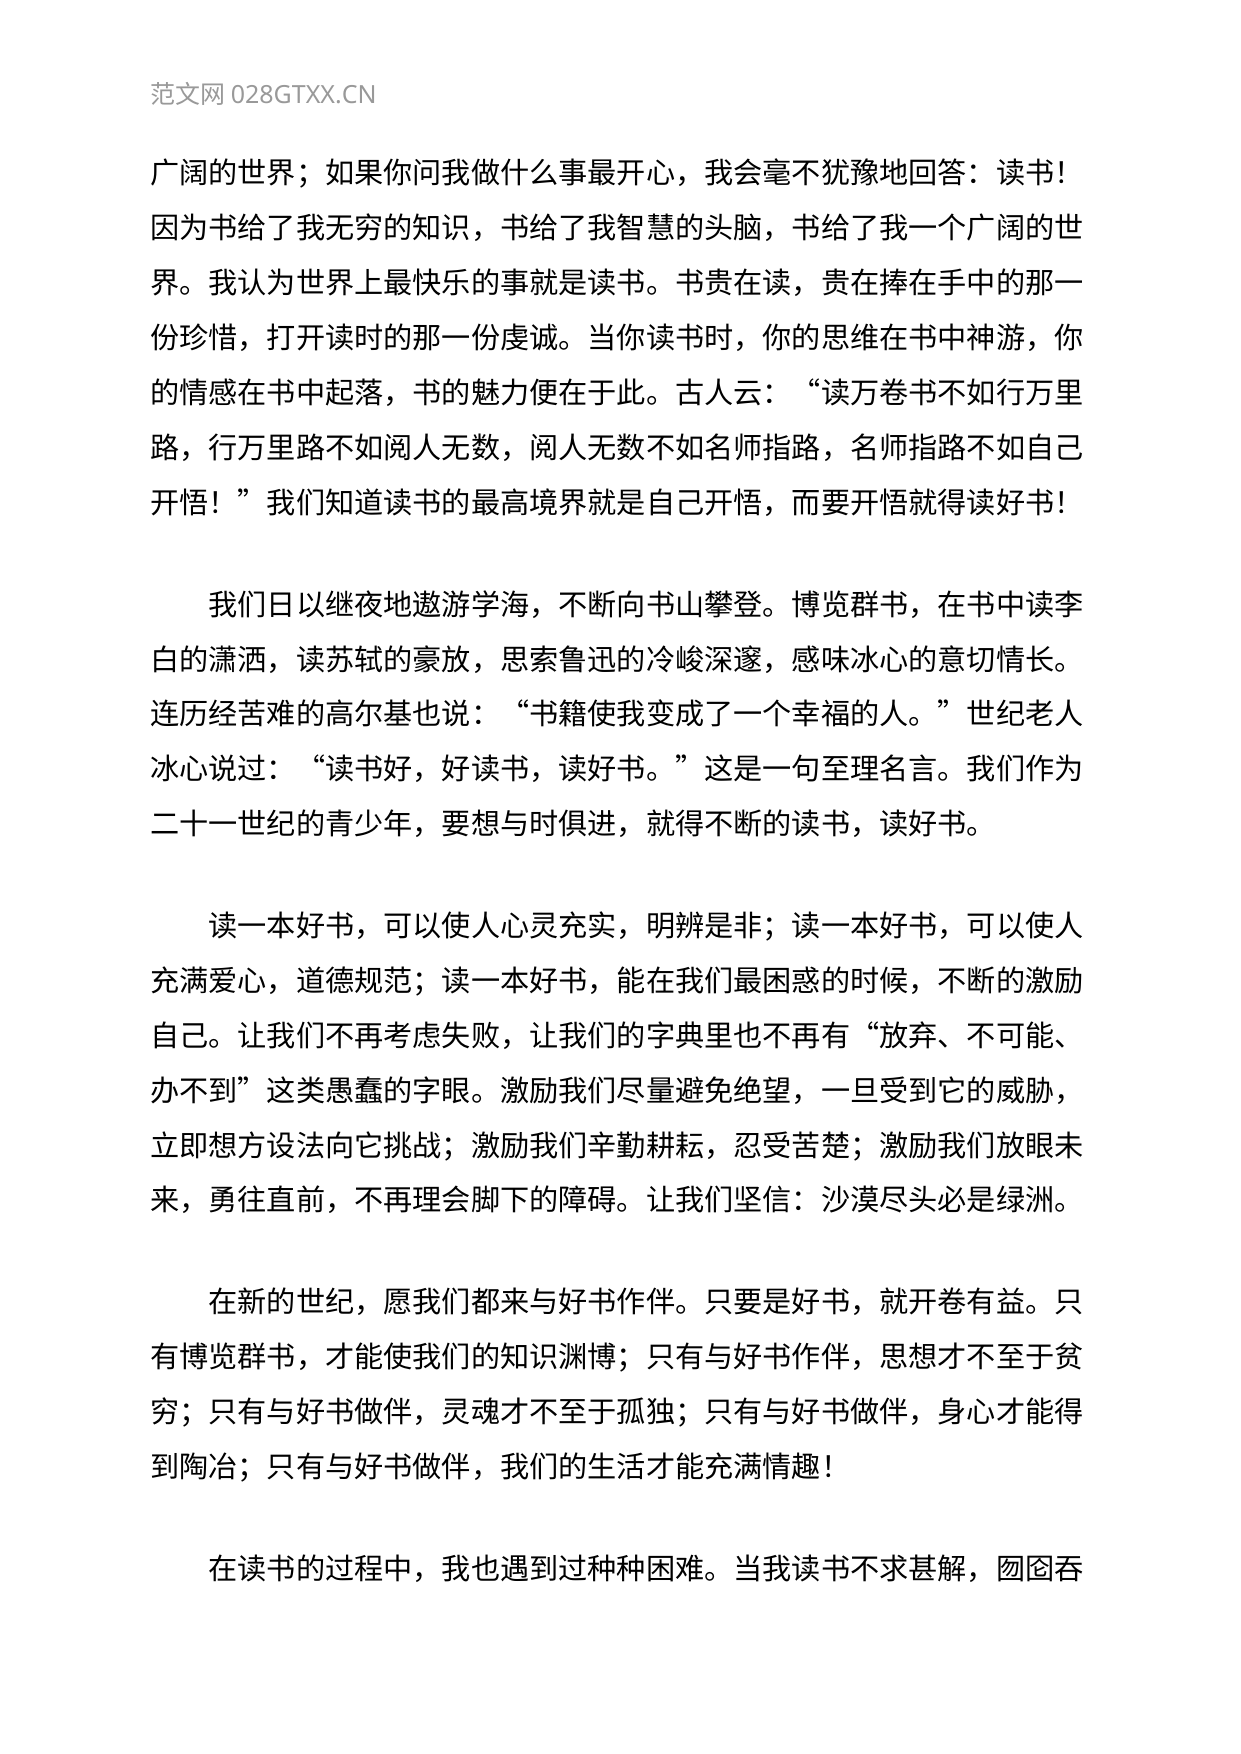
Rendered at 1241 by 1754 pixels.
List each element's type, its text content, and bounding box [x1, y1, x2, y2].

text 读一本好书，可以使人心灵充实，明辨是非；读一本好书，可以使人充满爱心，道德规范；读一本好书，能在我们最困惑的时候，不断的激励自己。让我们不再考虑失败，让我们的字典里也不再有“放弃、不可能、办不到”这类愚蠢的字眼。激励我们尽量避免绝望，一旦受到它的威胁，立即想方设法向它挑战；激励我们辛勤耕耘，忍受苦楚；激励我们放眼未来，勇往直前，不再理会脚下的障碍。让我们坚信：沙漠尽头必是绿洲。 [150, 902, 1090, 1219]
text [150, 1545, 1090, 1587]
text 我们日以继夜地遨游学海，不断向书山攀登。博览群书，在书中读李白的潇洒，读苏轼的豪放，思索鲁迅的冷峻深邃，感味冰心的意切情长。连历经苦难的高尔基也说：“书籍使我变成了一个幸福的人。”世纪老人冰心说过：“读书好，好读书，读好书。”这是一句至理名言。我们作为二十一世纪的青少年，要想与时俱进，就得不断的读书，读好书。 [150, 581, 1090, 843]
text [150, 150, 1090, 522]
text 在新的世纪，愿我们都来与好书作伴。只要是好书，就开卷有益。只有博览群书，才能使我们的知识渊博；只有与好书作伴，思想才不至于贫穷；只有与好书做伴，灵魂才不至于孤独；只有与好书做伴，身心才能得到陶冶；只有与好书做伴，我们的生活才能充满情趣！ [150, 1279, 1090, 1486]
